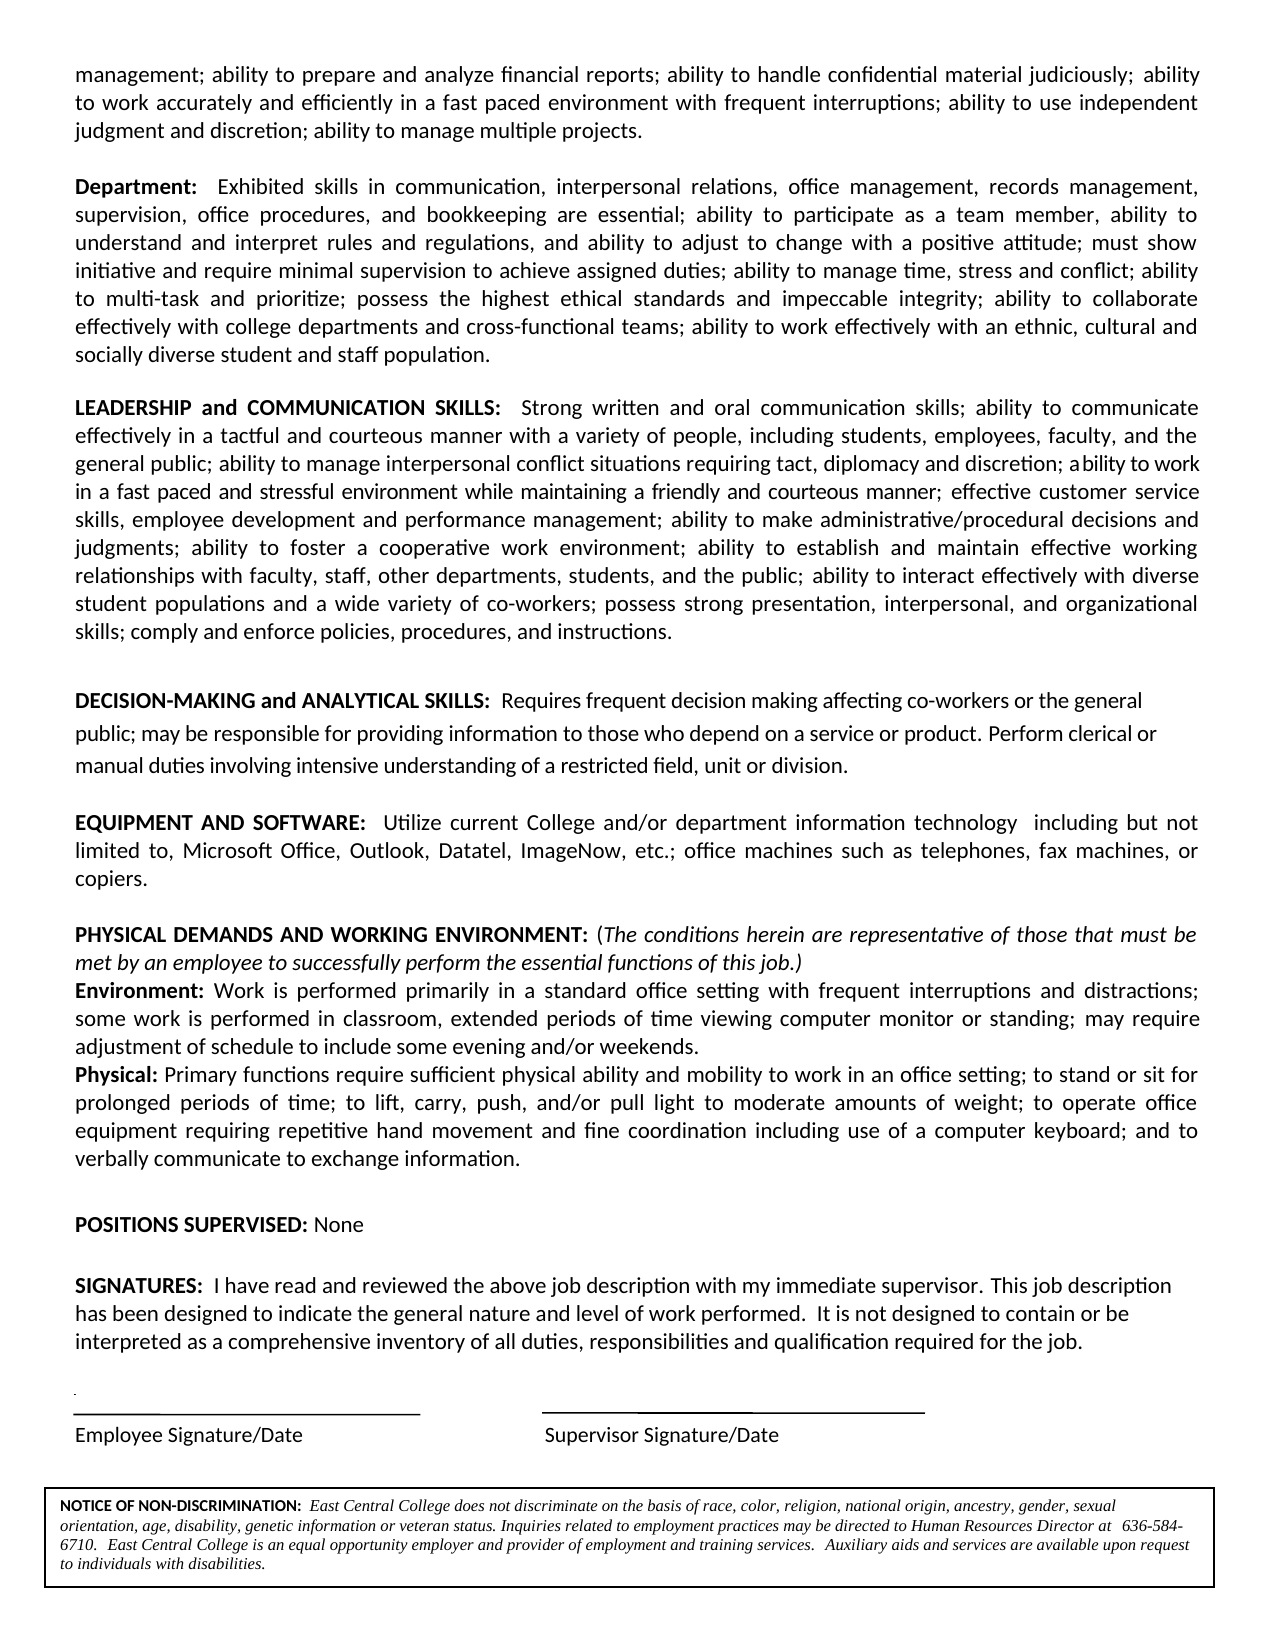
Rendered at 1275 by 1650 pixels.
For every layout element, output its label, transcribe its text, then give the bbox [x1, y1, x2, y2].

text Environment: Work is performed primarily in a standard office setting with frequent interruptions and distractions; some work is performed in classroom, extended periods of time viewing computer monitor or standing; may require adjustment of schedule to include some evening and/or weekends. [75, 976, 1200, 1060]
text Physical: Primary functions require sufficient physical ability and mobility to work in an office setting; to stand or sit for prolonged periods of time; to lift, carry, push, and/or pull light to moderate amounts of weight; to operate office equipment requiring repetitive hand movement and fine coordination including use of a computer keyboard; and to verbally communicate to exchange information. [75, 1060, 1200, 1172]
text PHYSICAL DEMANDS AND WORKING ENVIRONMENT: (The conditions herein are representative of those that must be met by an employee to successfully perform the essential functions of this job.) [75, 920, 1200, 976]
text DECISION-MAKING and ANALYTICAL SKILLS: Requires frequent decision making affecting co-workers or the general public; may be responsible for providing information to those who depend on a service or product. Perform clerical or manual duties involving intensive understanding of a restricted field, unit or division. [75, 687, 1200, 779]
text POSITIONS SUPERVISED: None [75, 1210, 1200, 1238]
text LEADERSHIP and COMMUNICATION SKILLS: Strong written and oral communication skills; ability to communicate effectively in a tactful and courteous manner with a variety of people, including students, employees, faculty, and the general public; ability to manage interpersonal conflict situations requiring tact, diplomacy and discretion; ability to work in a fast paced and stressful environment while maintaining a friendly and courteous manner; effective customer service skills, employee development and performance management; ability to make administrative/procedural decisions and judgments; ability to foster a cooperative work environment; ability to establish and maintain effective working relationships with faculty, staff, other departments, students, and the public; ability to interact effectively with diverse student populations and a wide variety of co-workers; possess strong presentation, interpersonal, and organizational skills; comply and enforce policies, procedures, and instructions. [75, 393, 1200, 645]
text EQUIPMENT AND SOFTWARE: Utilize current College and/or department information technology including but not limited to, Microsoft Office, Outlook, Datatel, ImageNow, etc.; office machines such as telephones, fax machines, or copiers. [75, 808, 1200, 892]
text Employee Signature/Date Supervisor Signature/Date [75, 1421, 1200, 1447]
text Department: Exhibited skills in communication, interpersonal relations, office management, records management, supervision, office procedures, and bookkeeping are essential; ability to participate as a team member, ability to understand and interpret rules and regulations, and ability to adjust to change with a positive attitude; must show initiative and require minimal supervision to achieve assigned duties; ability to manage time, stress and conflict; ability to multi-task and prioritize; possess the highest ethical standards and impeccable integrity; ability to collaborate effectively with college departments and cross-functional teams; ability to work effectively with an ethnic, cultural and socially diverse student and staff population. [75, 172, 1200, 368]
text SIGNATURES: I have read and reviewed the above job description with my immediate supervisor. This job description has been designed to indicate the general nature and level of work performed. It is not designed to contain or be interpreted as a comprehensive inventory of all duties, responsibilities and qualification required for the job. [75, 1271, 1200, 1355]
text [75, 60, 1200, 144]
